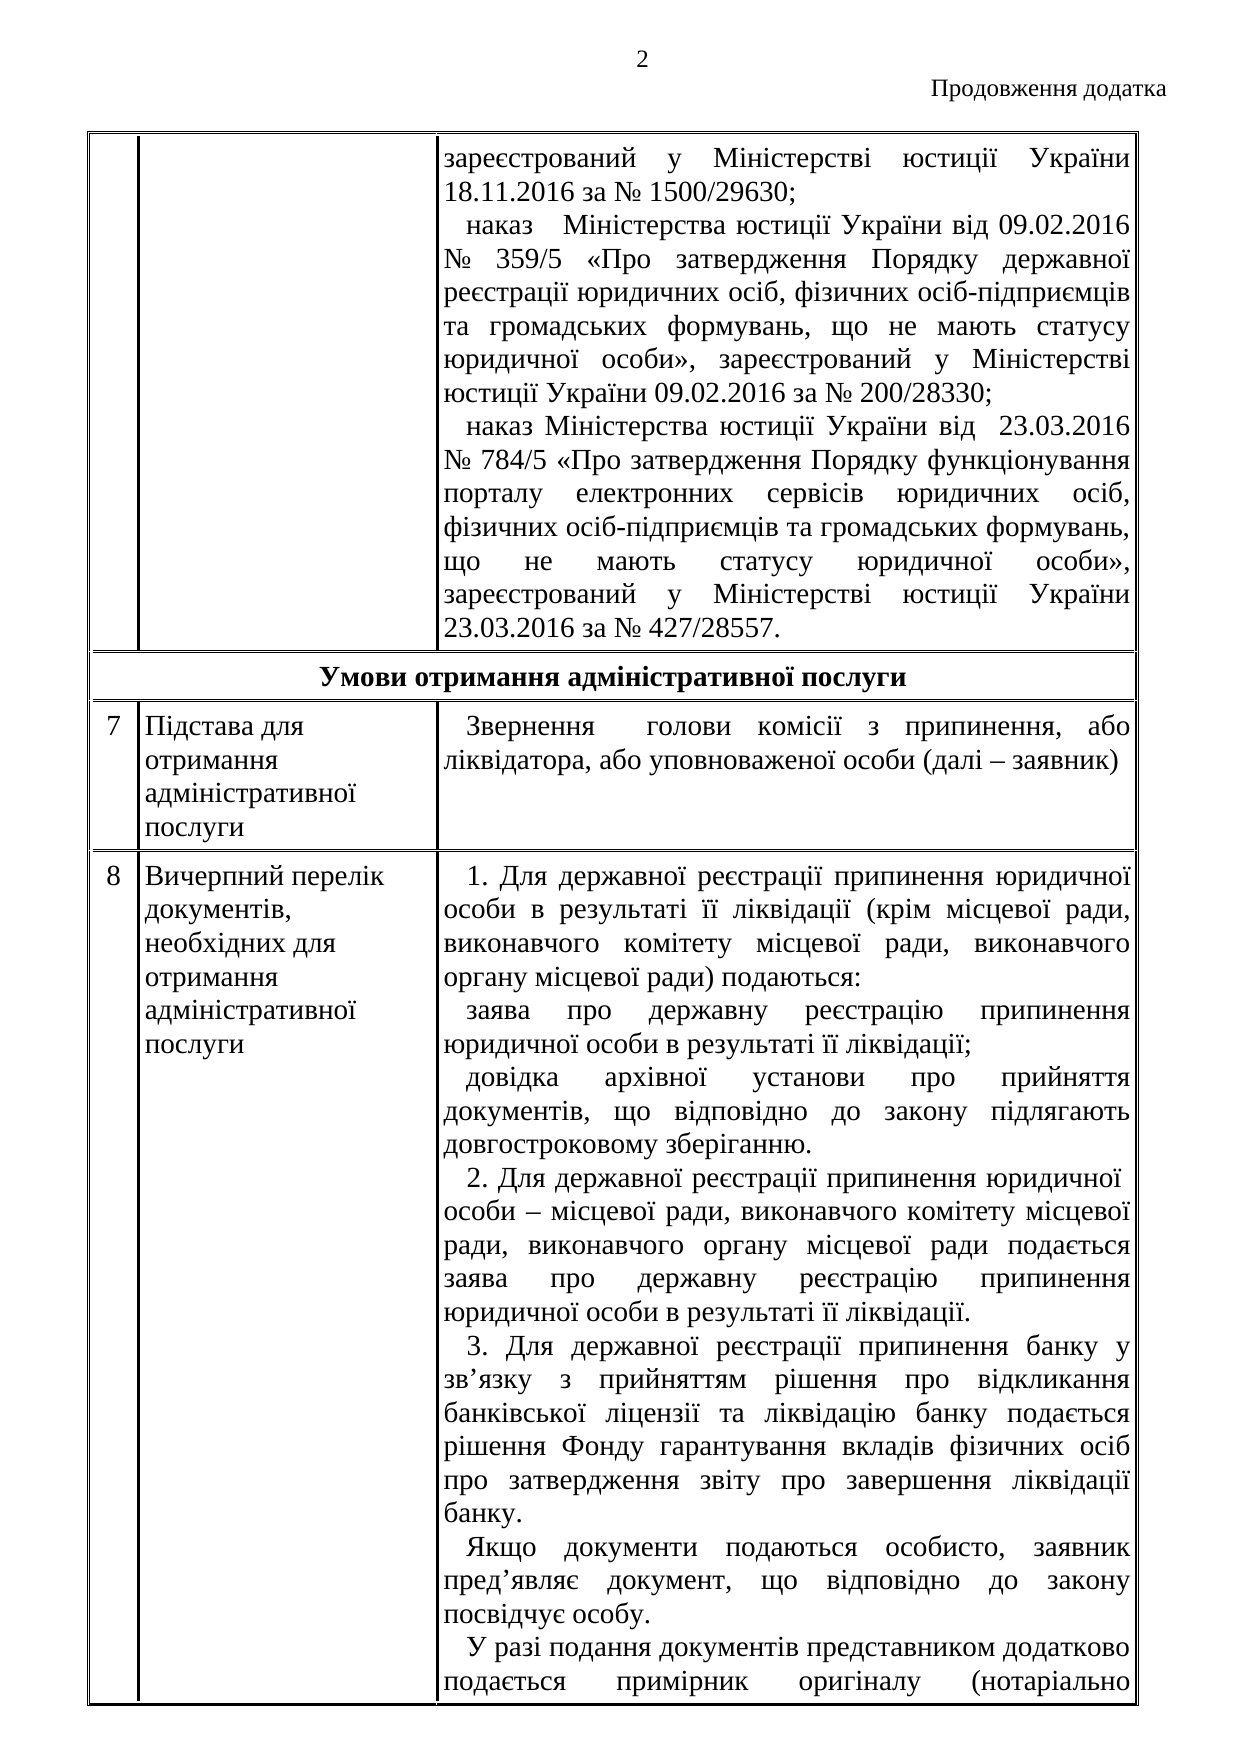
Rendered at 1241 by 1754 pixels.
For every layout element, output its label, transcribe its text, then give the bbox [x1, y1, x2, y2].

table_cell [437, 849, 1137, 1703]
table_cell Умови отримання адміністративної послуги [90, 650, 1136, 699]
table_cell 6 [90, 134, 138, 649]
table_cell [437, 134, 1135, 649]
table_cell Звернення голови комісії з припинення, або ліквідатора, або уповноваженої особи (далі – заявник) [437, 699, 1137, 849]
table_cell Підстава для отримання адміністративної послуги [140, 702, 436, 849]
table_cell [138, 132, 437, 649]
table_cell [138, 852, 437, 1703]
table_cell 7 [89, 699, 138, 849]
table_cell 8 [89, 849, 138, 1703]
